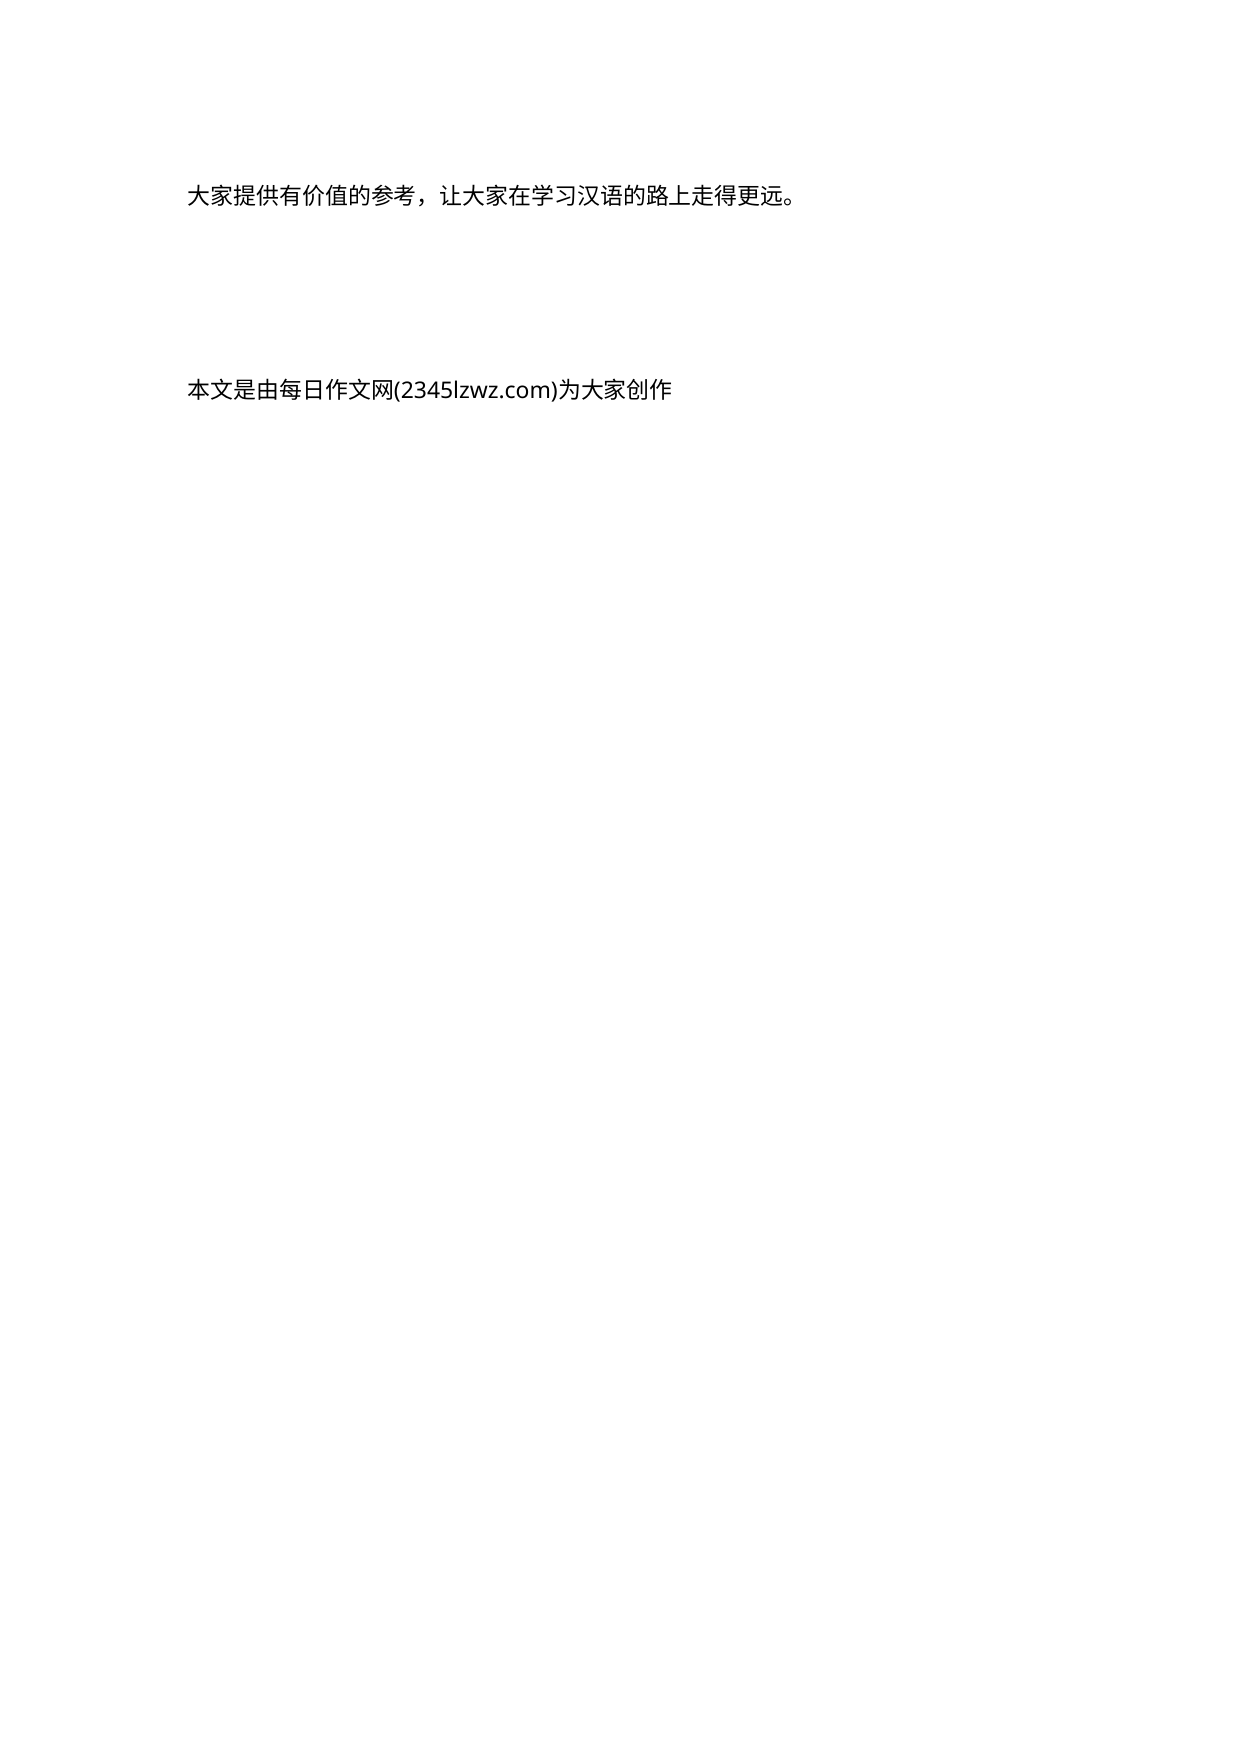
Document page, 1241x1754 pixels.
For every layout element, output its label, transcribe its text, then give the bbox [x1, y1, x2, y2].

text 本文是由每日作文网(2345lzwz.com)为大家创作 [187, 356, 1053, 421]
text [187, 162, 1053, 227]
